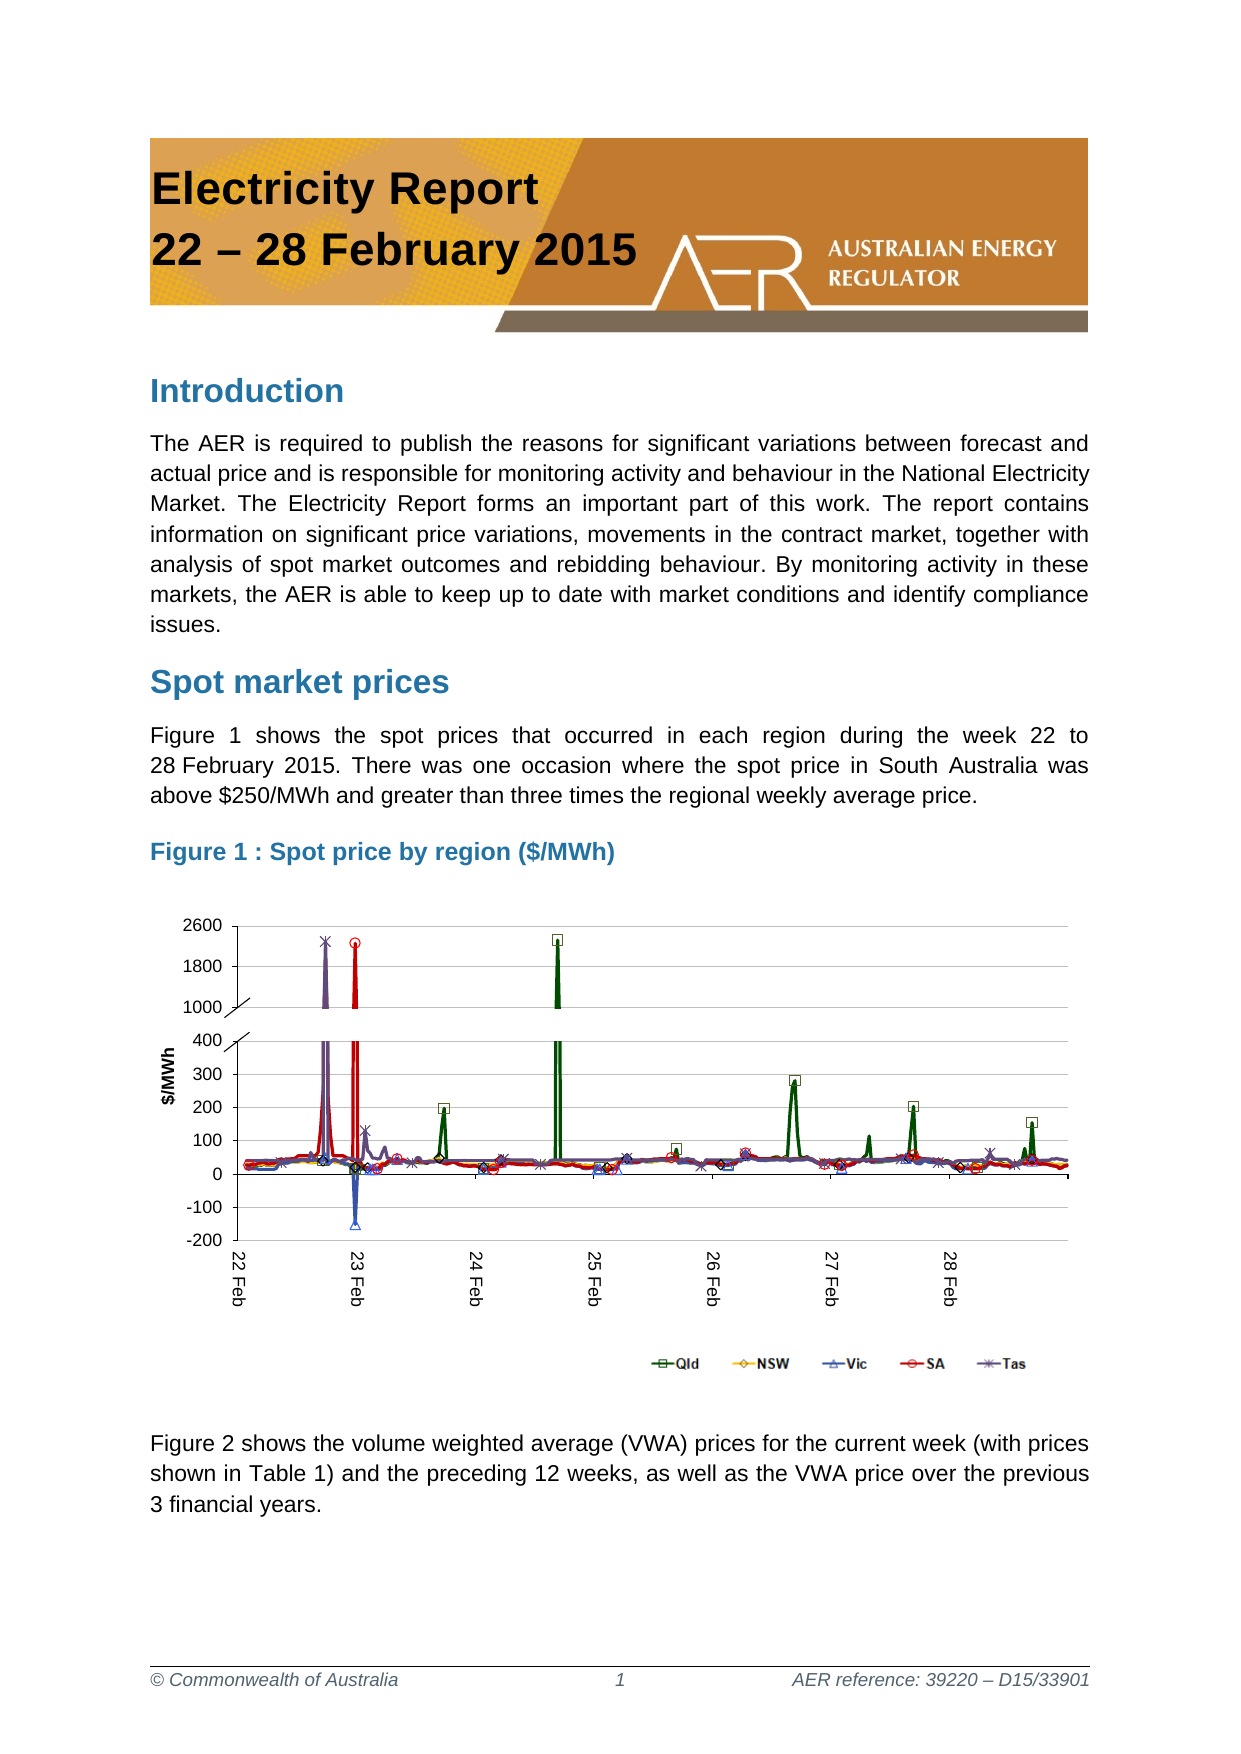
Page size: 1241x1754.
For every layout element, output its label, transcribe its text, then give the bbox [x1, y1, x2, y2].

text The AER is required to publish the reasons for significant variations between forecast and actual price and is responsible for monitoring activity and behaviour in the National Electricity Market. The Electricity Report forms an important part of this work. The report contains information on significant price variations, movements in the contract market, together with analysis of spot market outcomes and rebidding behaviour. By monitoring activity in these markets, the AER is able to keep up to date with market conditions and identify compliance issues. [150, 430, 1090, 638]
subtitle Spot market prices [150, 662, 1090, 701]
text Figure 1 : Spot price by region ($/MWh) [150, 837, 1090, 866]
picture [150, 138, 1088, 346]
subtitle Introduction [150, 371, 1090, 409]
text Figure 2 shows the volume weighted average (VWA) prices for the current week (with prices shown in Table 1) and the preceding 12 weeks, as well as the VWA price over the previous 3 financial years. [150, 1430, 1090, 1517]
text Figure 1 shows the spot prices that occurred in each region during the week 22 to 28 February 2015. There was one occasion where the spot price in South Australia was above $250/MWh and greater than three times the regional weekly average price. [150, 722, 1090, 808]
